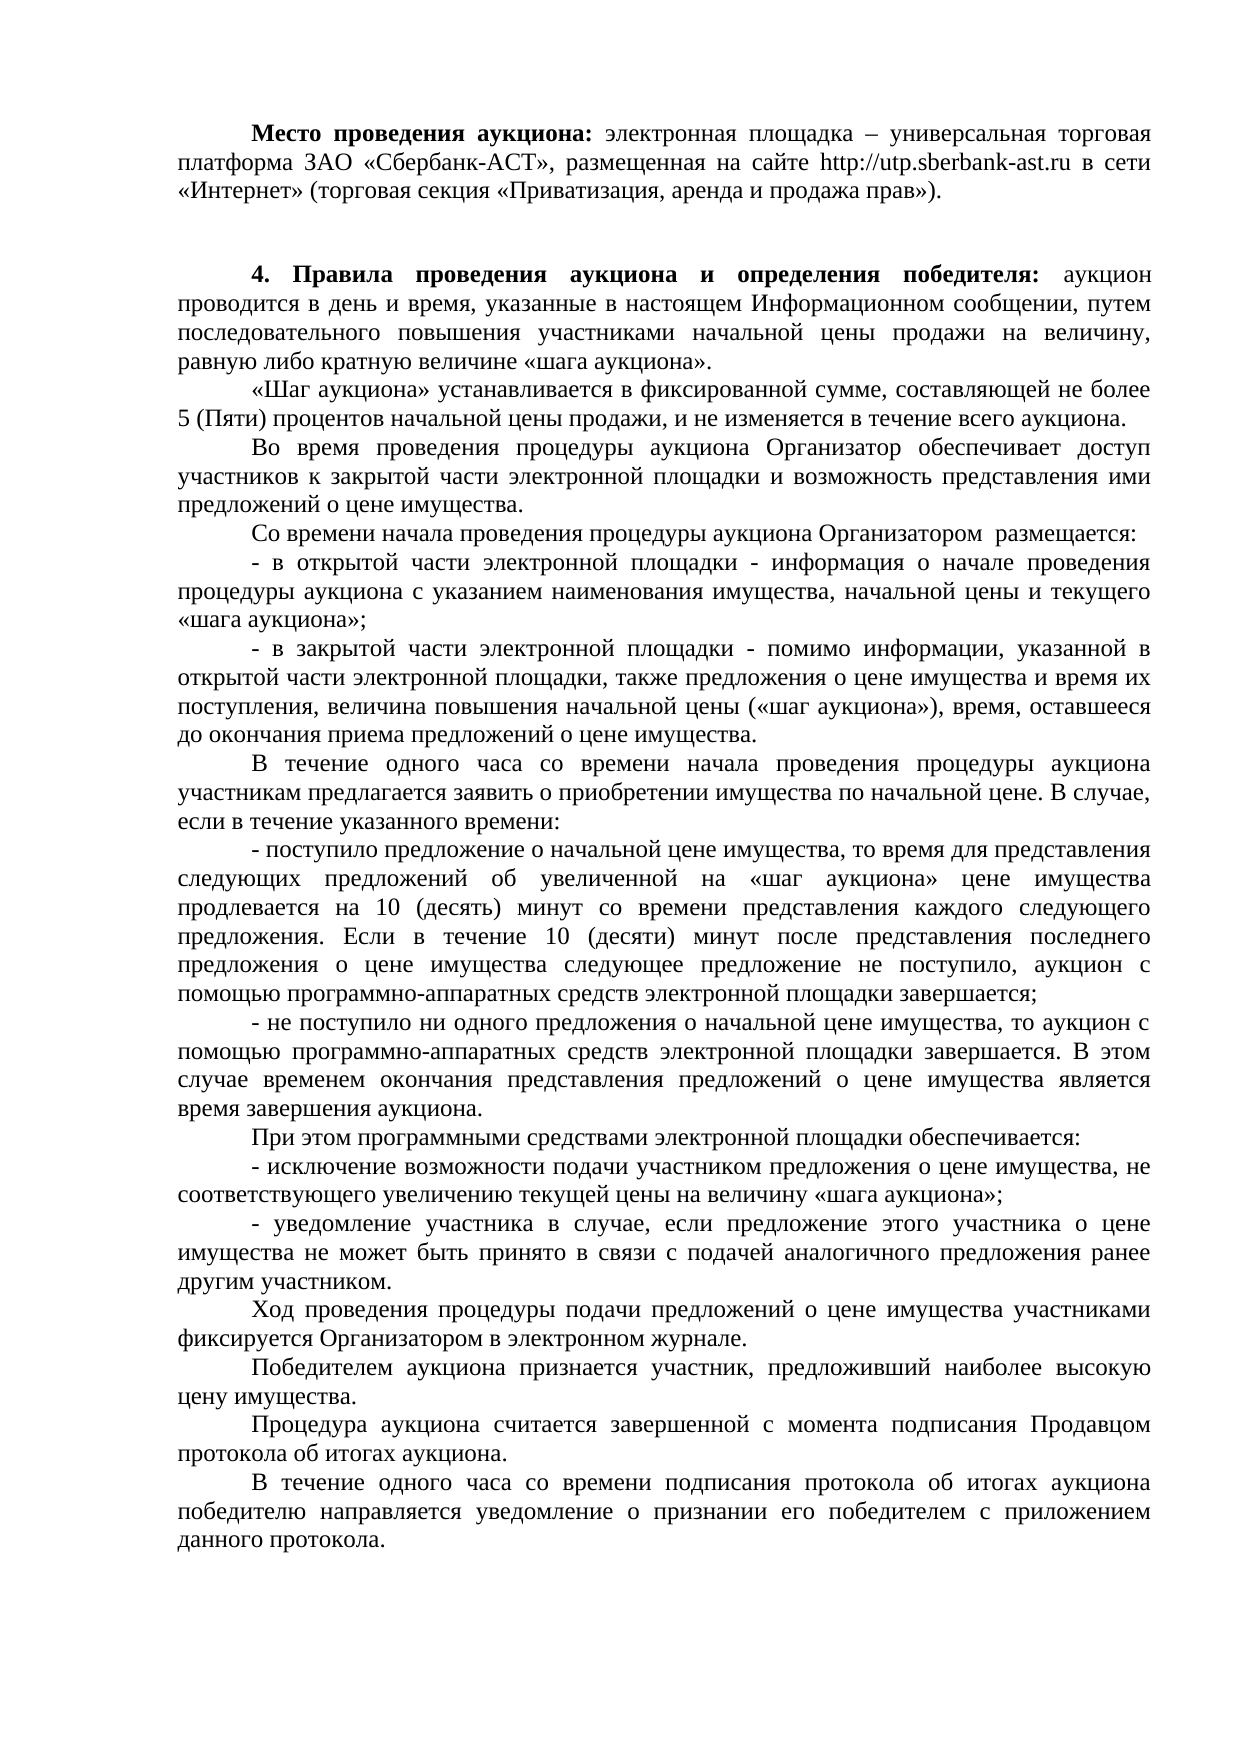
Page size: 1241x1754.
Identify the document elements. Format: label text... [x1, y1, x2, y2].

text - в закрытой части электронной площадки - помимо информации, указанной в открытой части электронной площадки, также предложения о цене имущества и время их поступления, величина повышения начальной цены («шаг аукциона»), время, оставшееся до окончания приема предложений о цене имущества. [177, 633, 1152, 748]
text 4. Правила проведения аукциона и определения победителя: аукцион проводится в день и время, указанные в настоящем Информационном сообщении, путем последовательного повышения участниками начальной цены продажи на величину, равную либо кратную величине «шага аукциона». [177, 259, 1152, 374]
text В течение одного часа со времени начала проведения процедуры аукциона участникам предлагается заявить о приобретении имущества по начальной цене. В случае, если в течение указанного времени: [177, 748, 1152, 834]
text Место проведения аукциона: электронная площадка – универсальная торговая платформа ЗАО «Сбербанк-АСТ», размещенная на сайте http://utp.sberbank-ast.ru в сети «Интернет» (торговая секция «Приватизация, аренда и продажа прав»). [177, 118, 1152, 204]
text Процедура аукциона считается завершенной с момента подписания Продавцом протокола об итогах аукциона. [177, 1409, 1152, 1467]
text Ход проведения процедуры подачи предложений о цене имущества участниками фиксируется Организатором в электронном журнале. [177, 1294, 1152, 1352]
text Во время проведения процедуры аукциона Организатор обеспечивает доступ участников к закрытой части электронной площадки и возможность представления ими предложений о цене имущества. [177, 432, 1152, 518]
text В течение одного часа со времени подписания протокола об итогах аукциона победителю направляется уведомление о признании его победителем с приложением данного протокола. [177, 1467, 1152, 1553]
text - поступило предложение о начальной цене имущества, то время для представления следующих предложений об увеличенной на «шаг аукциона» цене имущества продлевается на 10 (десять) минут со времени представления каждого следующего предложения. Если в течение 10 (десяти) минут после представления последнего предложения о цене имущества следующее предложение не поступило, аукцион с помощью программно-аппаратных средств электронной площадки завершается; [177, 834, 1152, 1007]
text При этом программными средствами электронной площадки обеспечивается: [177, 1122, 1152, 1151]
text - исключение возможности подачи участником предложения о цене имущества, не соответствующего увеличению текущей цены на величину «шага аукциона»; [177, 1151, 1152, 1208]
text - уведомление участника в случае, если предложение этого участника о цене имущества не может быть принято в связи с подачей аналогичного предложения ранее другим участником. [177, 1208, 1152, 1294]
text «Шаг аукциона» устанавливается в фиксированной сумме, составляющей не более 5 (Пяти) процентов начальной цены продажи, и не изменяется в течение всего аукциона. [177, 374, 1152, 432]
text Со времени начала проведения процедуры аукциона Организатором размещается: [177, 518, 1152, 547]
text - в открытой части электронной площадки - информация о начале проведения процедуры аукциона с указанием наименования имущества, начальной цены и текущего «шага аукциона»; [177, 547, 1152, 633]
text Победителем аукциона признается участник, предложивший наиболее высокую цену имущества. [177, 1352, 1152, 1409]
text - не поступило ни одного предложения о начальной цене имущества, то аукцион с помощью программно-аппаратных средств электронной площадки завершается. В этом случае временем окончания представления предложений о цене имущества является время завершения аукциона. [177, 1007, 1152, 1122]
